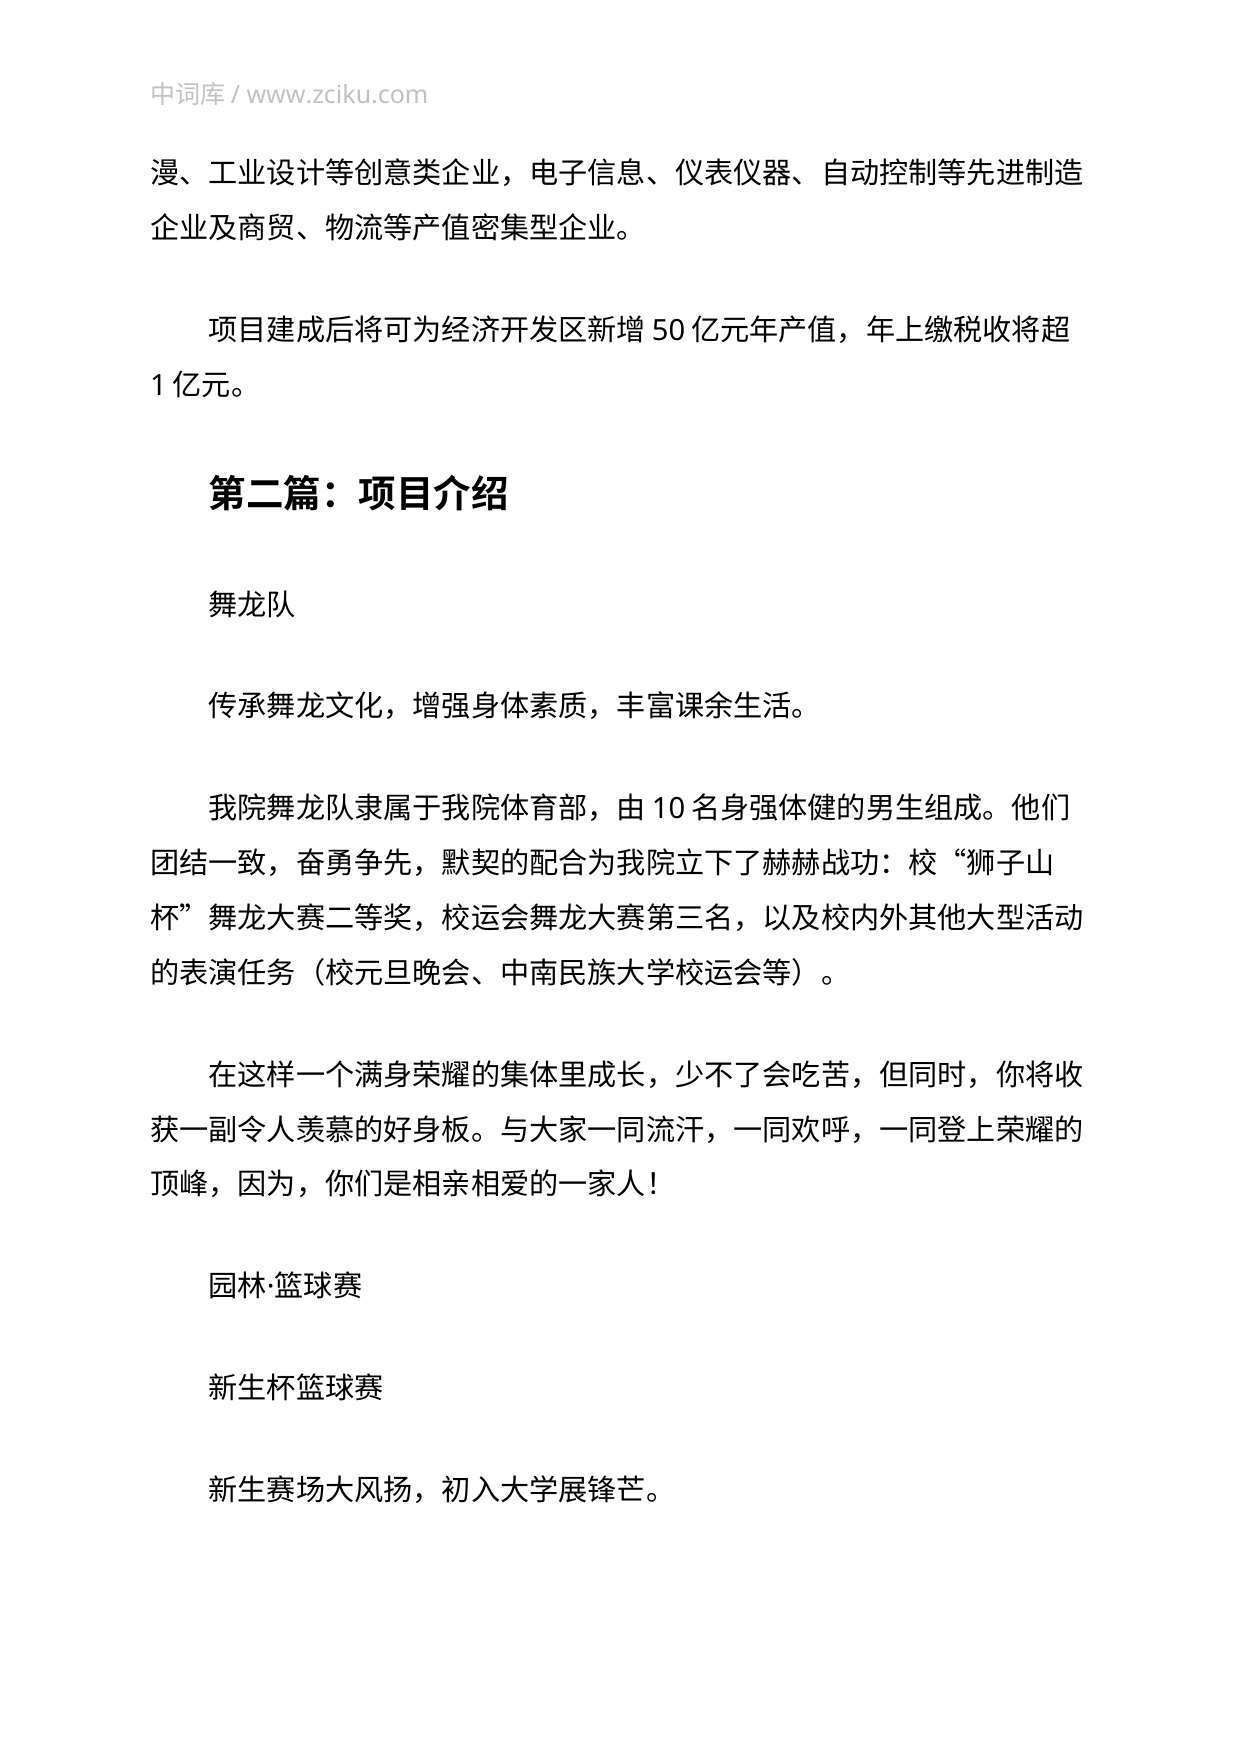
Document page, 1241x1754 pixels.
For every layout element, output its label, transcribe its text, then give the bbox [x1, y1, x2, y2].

text 舞龙队 [150, 581, 1090, 623]
text 在这样一个满身荣耀的集体里成长，少不了会吃苦，但同时，你将收获一副令人羡慕的好身板。与大家一同流汗，一同欢呼，一同登上荣耀的顶峰，因为，你们是相亲相爱的一家人！ [150, 1051, 1090, 1203]
text 项目建成后将可为经济开发区新增50亿元年产值，年上缴税收将超1亿元。 [150, 307, 1090, 404]
text 新生杯篮球赛 [150, 1365, 1090, 1407]
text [150, 150, 1090, 247]
text 第二篇：项目介绍 [150, 464, 1090, 518]
text 我院舞龙队隶属于我院体育部，由10名身强体健的男生组成。他们团结一致，奋勇争先，默契的配合为我院立下了赫赫战功：校“狮子山杯”舞龙大赛二等奖，校运会舞龙大赛第三名，以及校内外其他大型活动的表演任务（校元旦晚会、中南民族大学校运会等）。 [150, 784, 1090, 992]
text 园林·篮球赛 [150, 1263, 1090, 1305]
text 传承舞龙文化，增强身体素质，丰富课余生活。 [150, 683, 1090, 725]
text 新生赛场大风扬，初入大学展锋芒。 [150, 1466, 1090, 1509]
